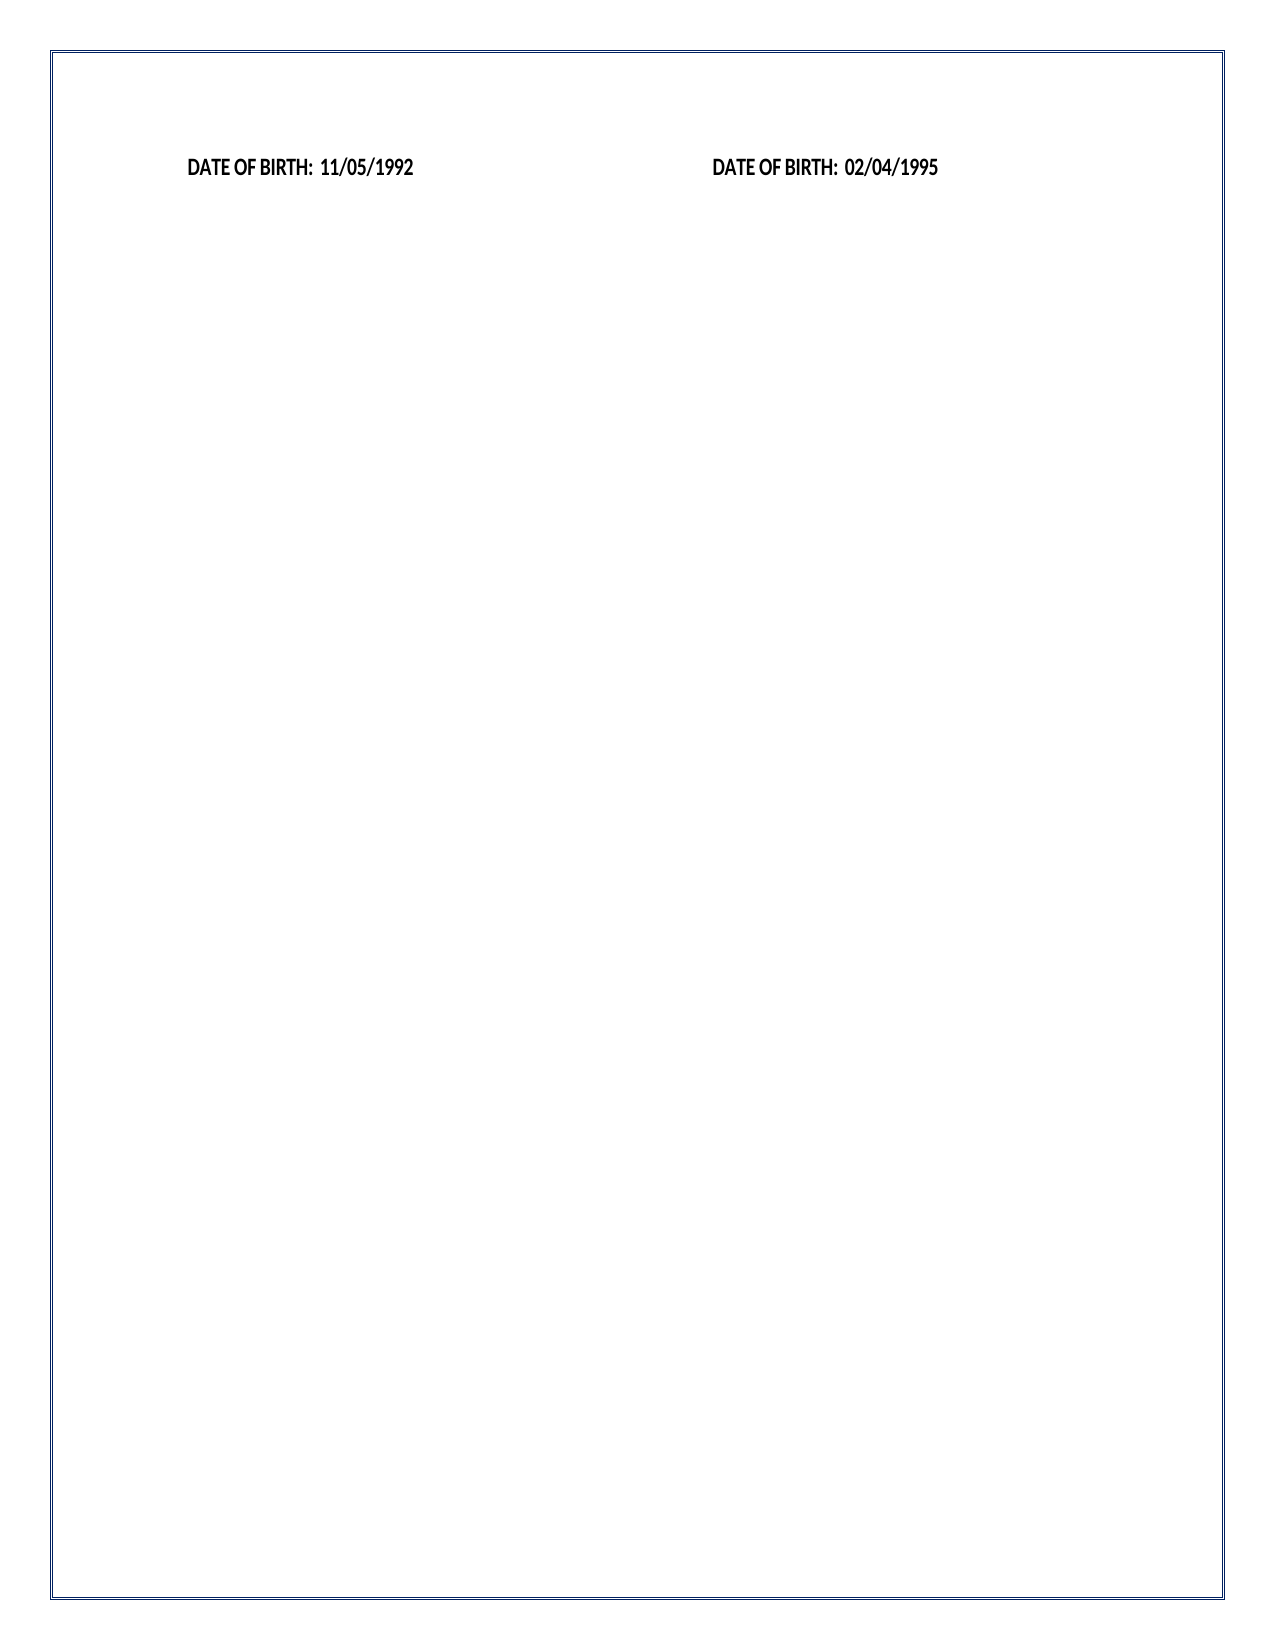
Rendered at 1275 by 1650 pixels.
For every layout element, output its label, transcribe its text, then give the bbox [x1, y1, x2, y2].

text DATE OF BIRTH: 11/05/1992 DATE OF BIRTH: 02/04/1995 [187, 150, 1087, 182]
